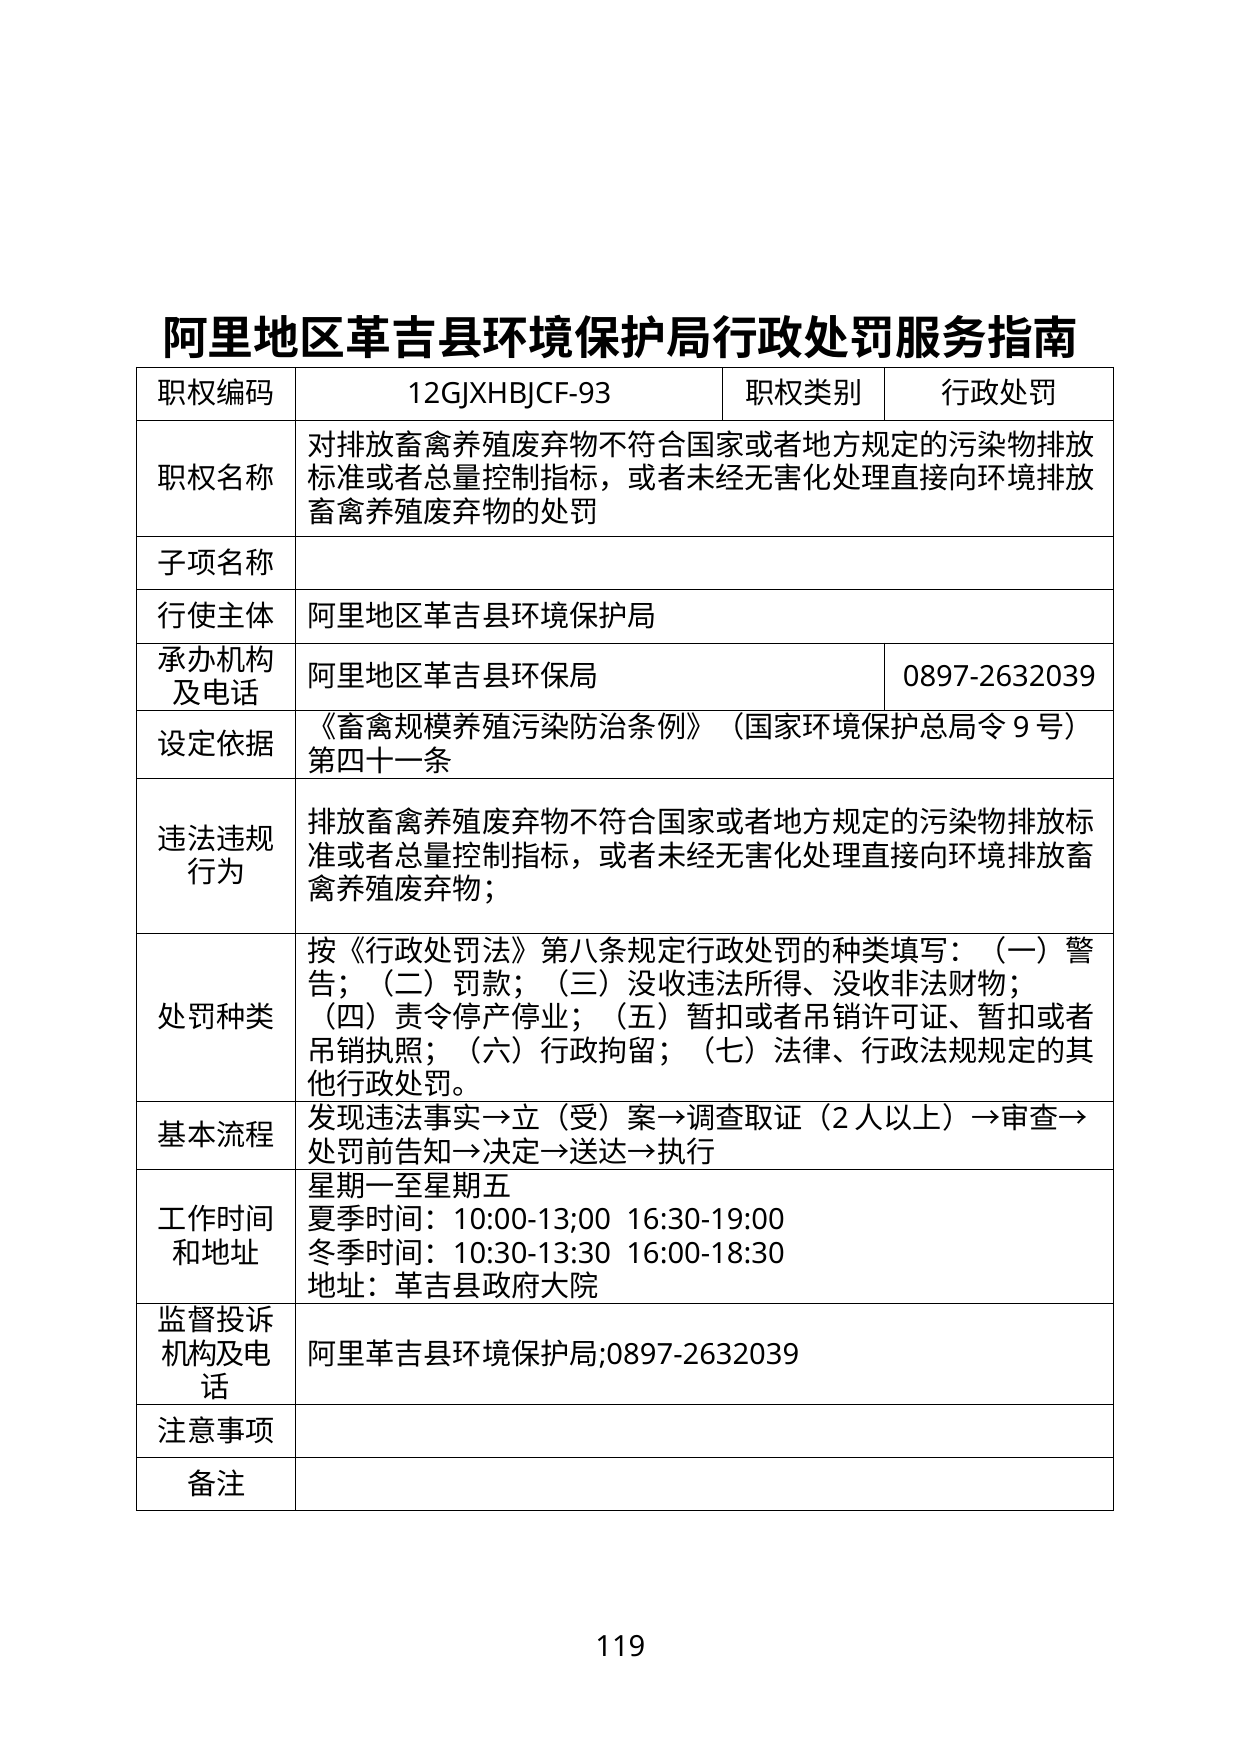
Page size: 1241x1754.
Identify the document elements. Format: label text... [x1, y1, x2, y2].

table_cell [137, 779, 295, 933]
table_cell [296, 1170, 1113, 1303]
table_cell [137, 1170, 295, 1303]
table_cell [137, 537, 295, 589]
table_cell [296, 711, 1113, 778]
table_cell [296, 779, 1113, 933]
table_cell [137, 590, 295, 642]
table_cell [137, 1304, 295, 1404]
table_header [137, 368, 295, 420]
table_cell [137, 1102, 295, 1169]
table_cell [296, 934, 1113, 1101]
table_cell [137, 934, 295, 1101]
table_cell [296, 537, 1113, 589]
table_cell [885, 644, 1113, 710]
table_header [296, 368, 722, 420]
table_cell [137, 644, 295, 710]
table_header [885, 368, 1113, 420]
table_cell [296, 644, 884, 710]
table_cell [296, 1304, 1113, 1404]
text 阿里地区革吉县环境保护局行政处罚服务指南 [148, 306, 1092, 367]
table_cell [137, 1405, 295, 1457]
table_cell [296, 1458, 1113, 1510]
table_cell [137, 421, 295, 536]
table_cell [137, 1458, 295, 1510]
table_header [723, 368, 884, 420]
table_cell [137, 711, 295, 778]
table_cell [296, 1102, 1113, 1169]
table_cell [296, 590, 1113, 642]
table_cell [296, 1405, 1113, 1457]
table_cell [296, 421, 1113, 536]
